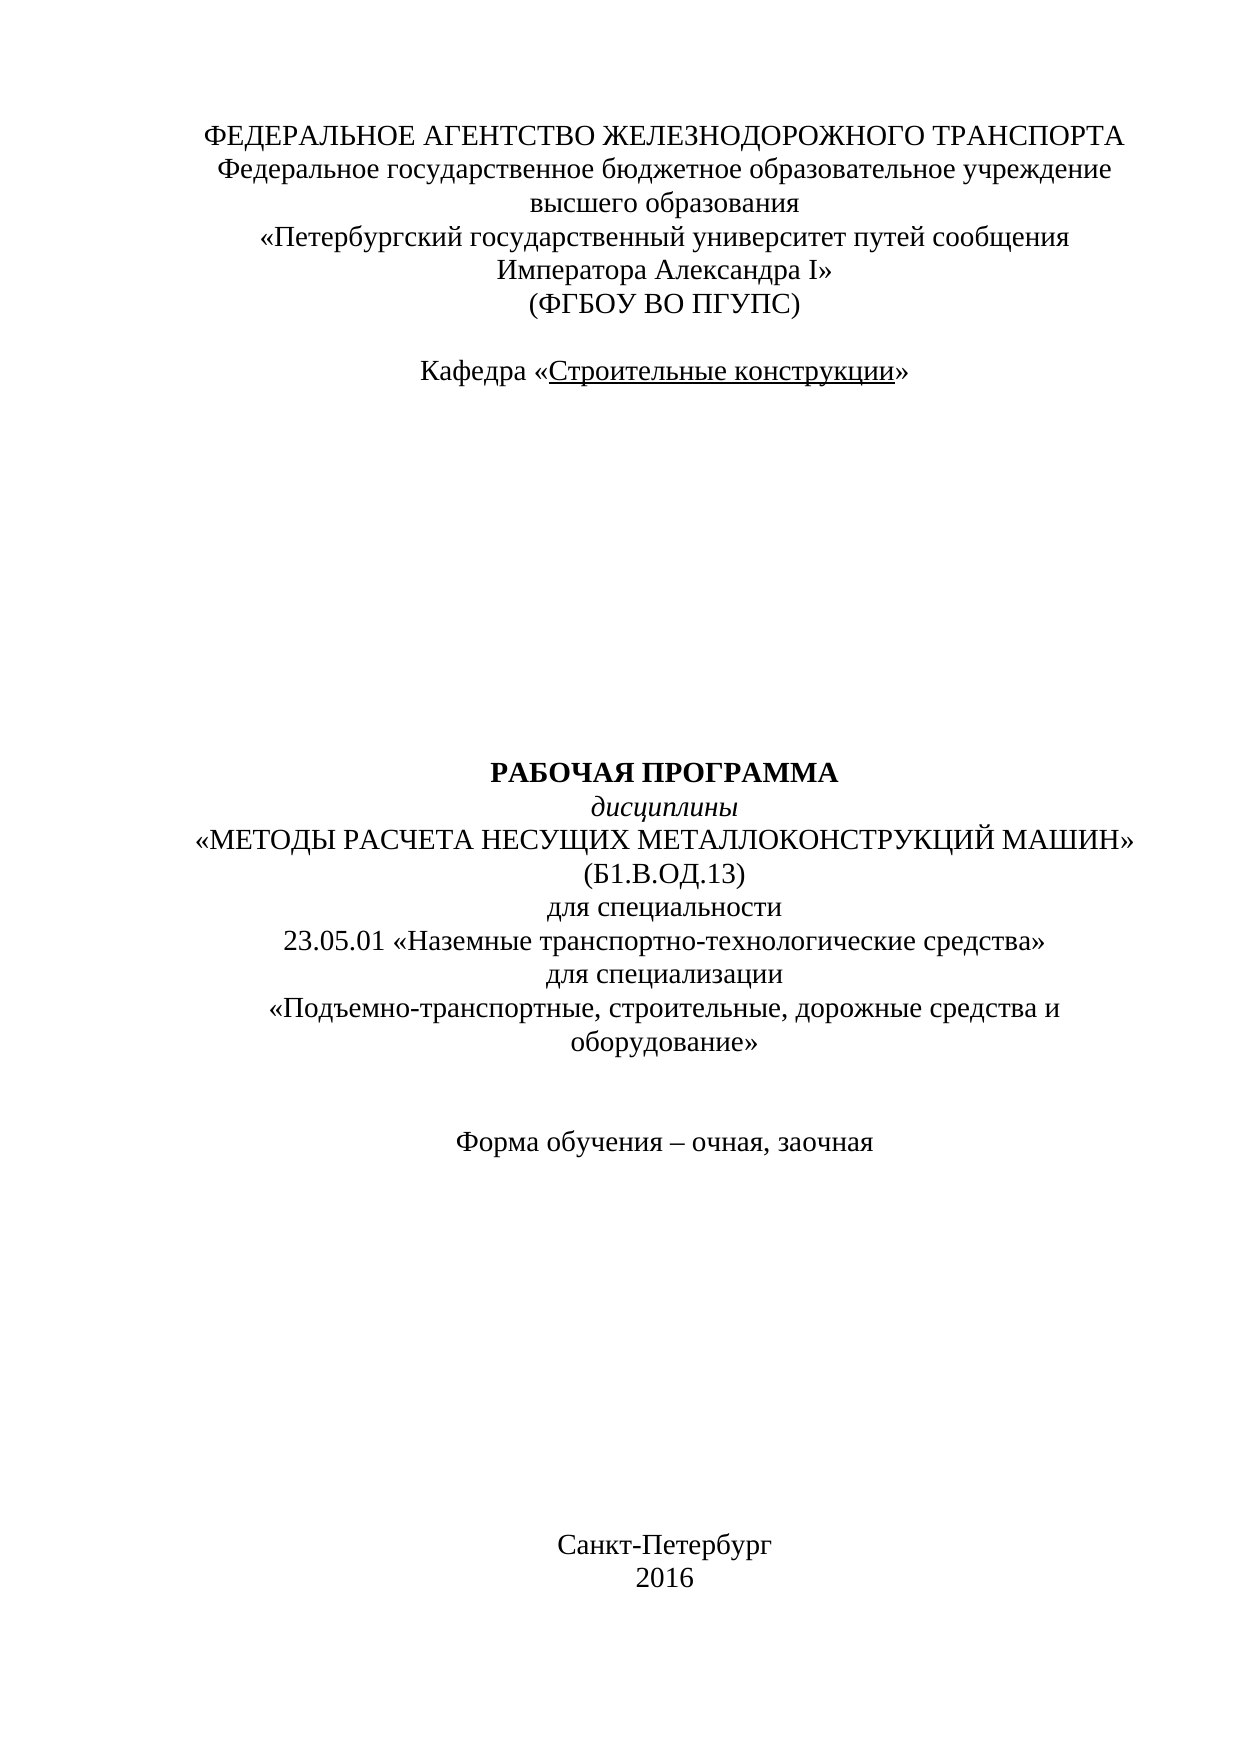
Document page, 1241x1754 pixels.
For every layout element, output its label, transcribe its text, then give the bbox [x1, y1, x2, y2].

text Императора Александра I» [177, 252, 1152, 286]
text РАБОЧАЯ ПРОГРАММА [177, 755, 1152, 789]
text «Методы расчета несущих металлоконструкций машин» (Б1.В.ОД.13) [177, 822, 1152, 889]
text Кафедра «Строительные конструкции» [177, 353, 1152, 386]
text дисциплины [177, 789, 1152, 822]
text «Петербургский государственный университет путей сообщения [177, 219, 1152, 252]
text (ФГБОУ ВО ПГУПС) [177, 286, 1152, 319]
text 2016 [177, 1560, 1152, 1594]
text Федеральное государственное бюджетное образовательное учреждение высшего образования [177, 152, 1152, 219]
text для специальности [177, 889, 1152, 923]
text Форма обучения – очная, заочная [177, 1124, 1152, 1158]
text 23.05.01 «Наземные транспортно-технологические средства» [177, 923, 1152, 957]
text для специализации [177, 957, 1152, 990]
text «Подъемно-транспортные, строительные, дорожные средства и оборудование» [177, 990, 1152, 1057]
text Санкт-Петербург [177, 1527, 1152, 1560]
text ФЕДЕРАЛЬНОЕ АГЕНТСТВО ЖЕЛЕЗНОДОРОЖНОГО ТРАНСПОРТА [177, 118, 1152, 152]
